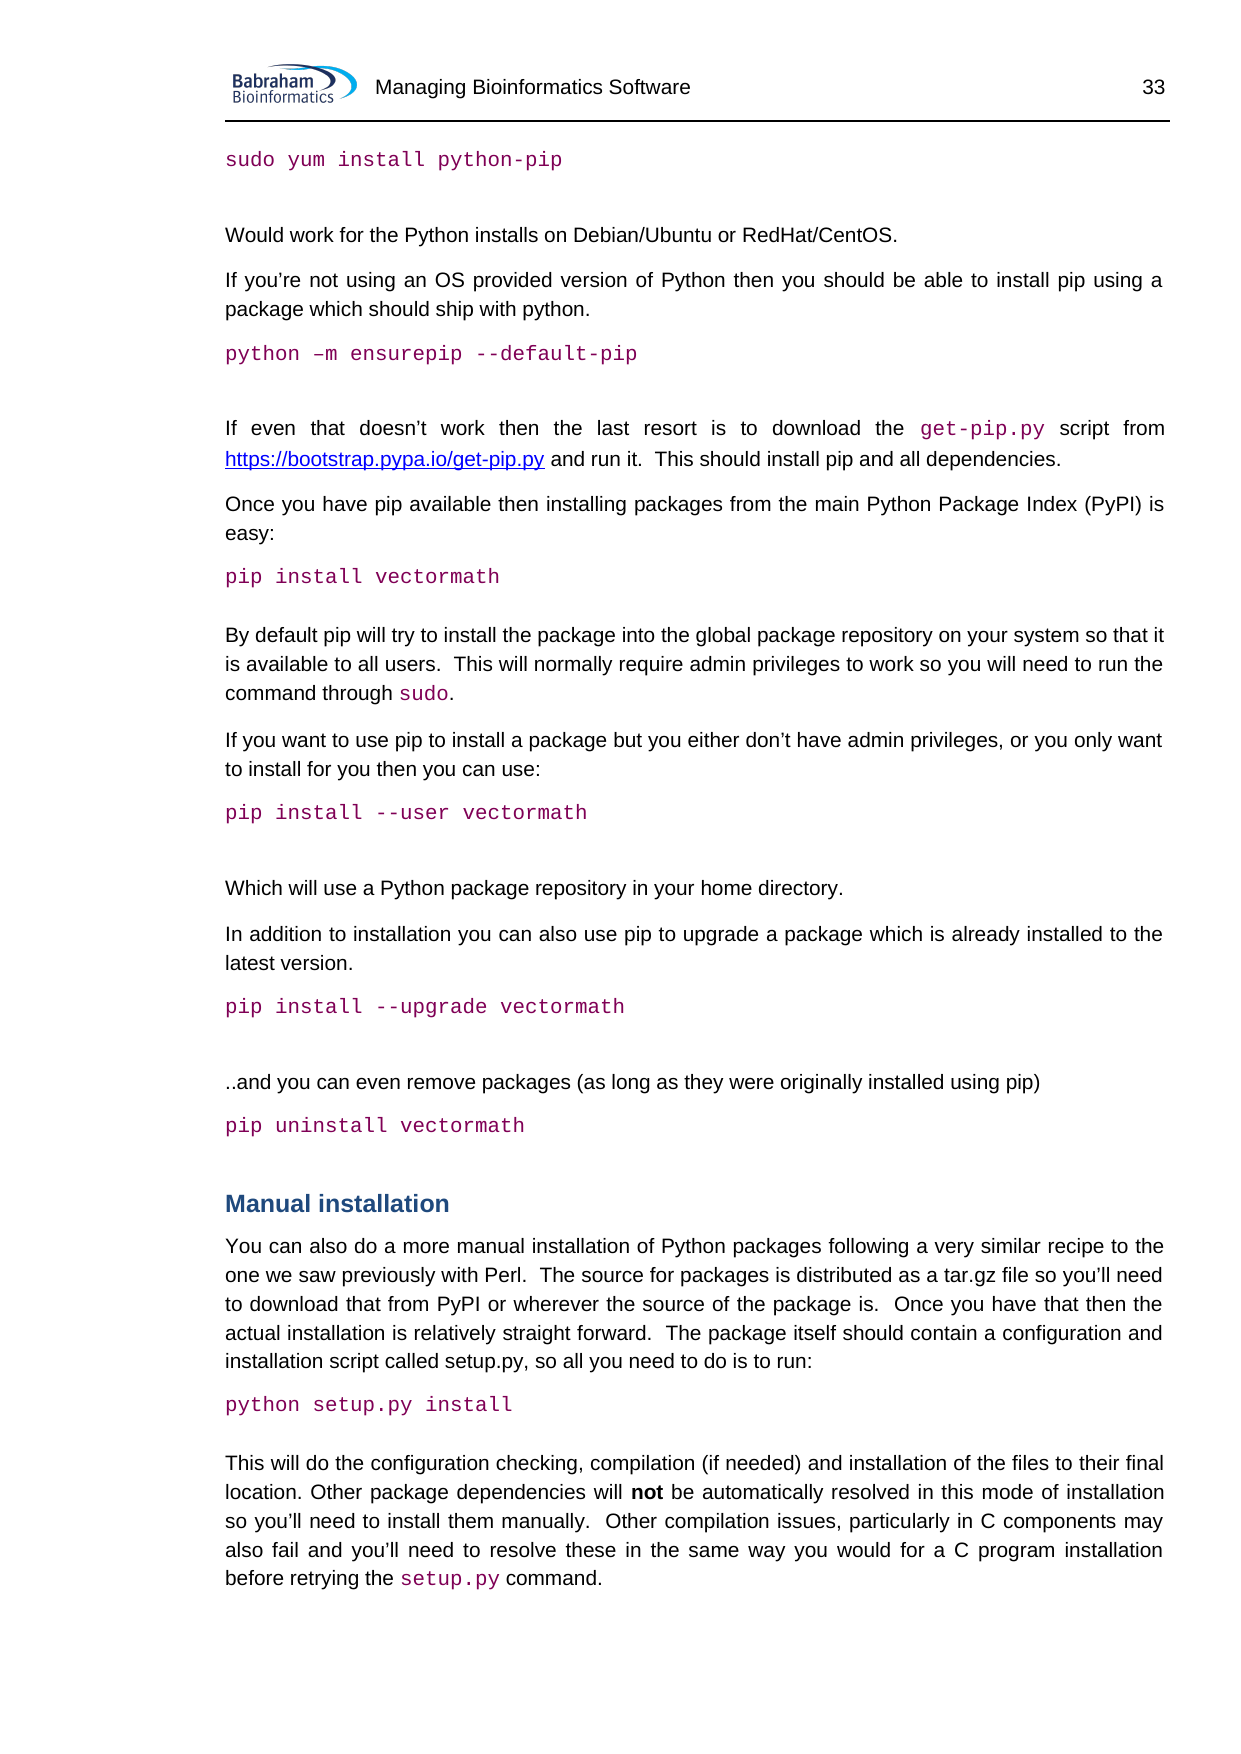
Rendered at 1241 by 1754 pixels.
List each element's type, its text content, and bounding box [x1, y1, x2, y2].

text python setup.py install [225, 1394, 1165, 1418]
text Would work for the Python installs on Debian/Ubuntu or RedHat/CentOS. [225, 223, 1165, 247]
text Which will use a Python package repository in your home directory. [225, 876, 1165, 900]
text pip install vectormath [225, 566, 1165, 590]
text This will do the configuration checking, compilation (if needed) and installation of the files to their final location. Other package dependencies will not be automatically resolved in this mode of installation so you’ll need to install them manually. Other compilation issues, particularly in C components may also fail and you’ll need to resolve these in the same way you would for a C program installation before retrying the setup.py command. [225, 1451, 1165, 1592]
text You can also do a more manual installation of Python packages following a very similar recipe to the one we saw previously with Perl. The source for packages is distributed as a tar.gz file so you’ll need to download that from PyPI or wherever the source of the package is. Once you have that then the actual installation is relatively straight forward. The package itself should contain a configuration and installation script called setup.py, so all you need to do is to run: [225, 1234, 1165, 1373]
text ..and you can even remove packages (as long as they were originally installed using pip) [225, 1069, 1165, 1093]
text If you want to use pip to install a package but you either don’t have admin privileges, or you only want to install for you then you can use: [225, 728, 1165, 781]
text If even that doesn’t work then the last resort is to download the get-pip.py script from https://bootstrap.pypa.io/get-pip.py and run it. This should install pip and all dependencies. [225, 416, 1165, 471]
text Once you have pip available then installing packages from the main Python Package Index (PyPI) is easy: [225, 492, 1165, 545]
text If you’re not using an OS provided version of Python then you should be able to install pip using a package which should ship with python. [225, 268, 1165, 321]
subtitle Manual installation [225, 1189, 1165, 1217]
text pip install --user vectormath [225, 802, 1165, 826]
text In addition to installation you can also use pip to upgrade a package which is already installed to the latest version. [225, 922, 1165, 974]
text By default pip will try to install the package into the global package repository on your system so that it is available to all users. This will normally require admin privileges to work so you will need to run the command through sudo. [225, 623, 1165, 706]
text sudo yum install python-pip [225, 149, 1165, 173]
text python –m ensurepip --default-pip [225, 342, 1165, 366]
text pip uninstall vectormath [225, 1115, 1165, 1138]
text pip install --upgrade vectormath [225, 996, 1165, 1019]
picture [226, 60, 360, 108]
